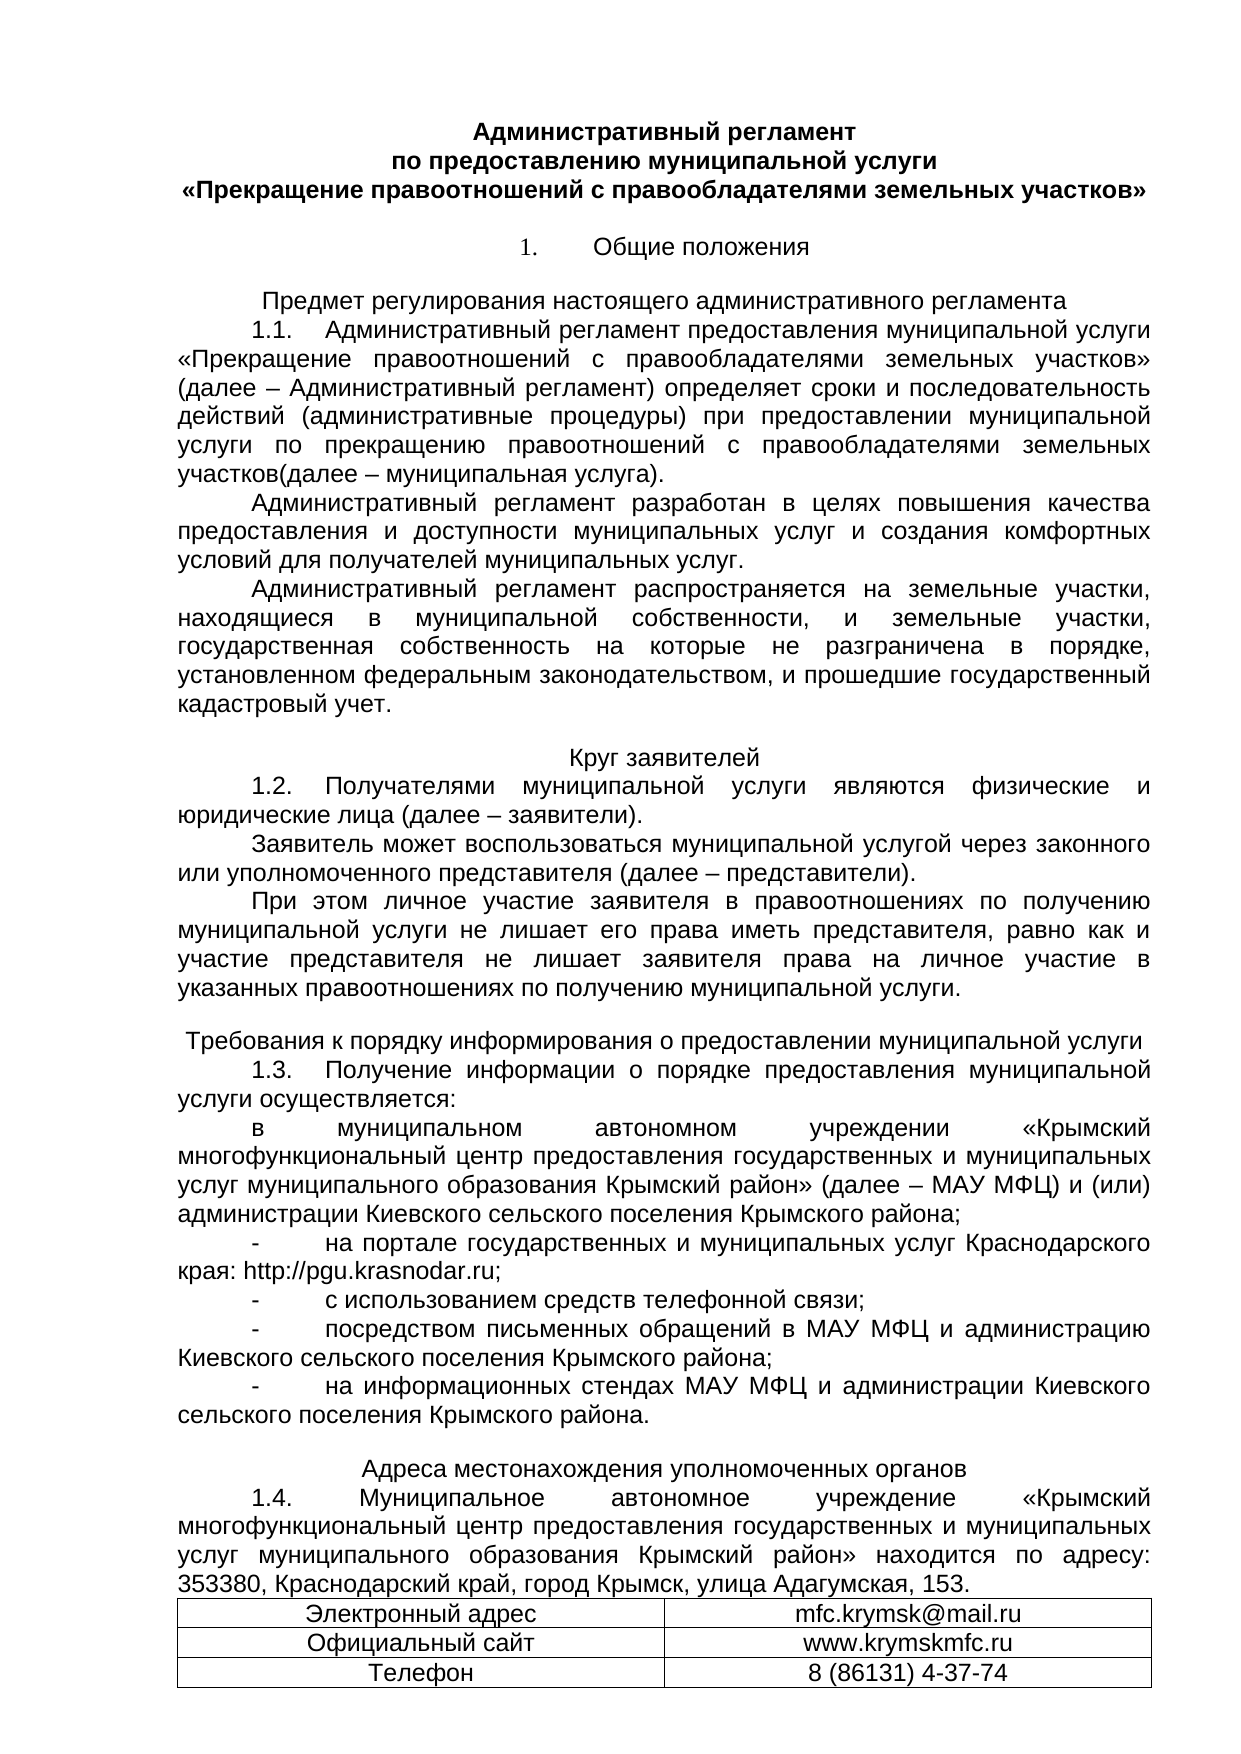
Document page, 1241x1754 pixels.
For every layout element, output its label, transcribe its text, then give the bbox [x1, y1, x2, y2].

text Заявитель может воспользоваться муниципальной услугой через законного или уполномоченного представителя (далее – представители). [177, 829, 1152, 886]
text Предмет регулирования настоящего административного регламента [177, 286, 1152, 315]
table_cell 8 (86131) 4-37-74 [665, 1658, 1151, 1687]
text Адреса местонахождения уполномоченных органов [177, 1454, 1152, 1482]
text «Прекращение правоотношений с правообладателями земельных участков» [177, 175, 1152, 204]
text 1.4. Муниципальное автономное учреждение «Крымский многофункциональный центр предоставления государственных и муниципальных услуг муниципального образования Крымский район» находится по адресу: 353380, Краснодарский край, город Крымск, улица Адагумская, 153. [177, 1482, 1152, 1597]
table_header Электронный адрес [178, 1599, 664, 1627]
text - посредством письменных обращений в МАУ МФЦ и администрацию Киевского сельского поселения Крымского района; [177, 1314, 1152, 1371]
text в муниципальном автономном учреждении «Крымский многофункциональный центр предоставления государственных и муниципальных услуг муниципального образования Крымский район» (далее – МАУ МФЦ) и (или) администрации Киевского сельского поселения Крымского района; [177, 1112, 1152, 1227]
text Требования к порядку информирования о предоставлении муниципальной услуги [177, 1026, 1152, 1055]
text - на портале государственных и муниципальных услуг Краснодарского края: http://pgu.krasnodar.ru; [177, 1227, 1152, 1285]
text - с использованием средств телефонной связи; [177, 1285, 1152, 1314]
text 1.2. Получателями муниципальной услуги являются физические и юридические лица (далее – заявители). [177, 771, 1152, 829]
text При этом личное участие заявителя в правоотношениях по получению муниципальной услуги не лишает его права иметь представителя, равно как и участие представителя не лишает заявителя права на личное участие в указанных правоотношениях по получению муниципальной услуги. [177, 886, 1152, 1001]
text Административный регламент разработан в целях повышения качества предоставления и доступности муниципальных услуг и создания комфортных условий для получателей муниципальных услуг. [177, 487, 1152, 574]
table_cell Телефон [178, 1658, 664, 1687]
text Круг заявителей [177, 742, 1152, 771]
text - на информационных стендах МАУ МФЦ и администрации Киевского сельского поселения Крымского района. [177, 1371, 1152, 1429]
table_cell Официальный сайт [178, 1628, 664, 1657]
text по предоставлению муниципальной услуги [177, 146, 1152, 175]
table_header mfc.krymsk@mail.ru [665, 1599, 1151, 1627]
text 1.3. Получение информации о порядке предоставления муниципальной услуги осуществляется: [177, 1055, 1152, 1112]
list Общие положения [177, 232, 1152, 261]
text Административный регламент распространяется на земельные участки, находящиеся в муниципальной собственности, и земельные участки, государственная собственность на которые не разграничена в порядке, установленном федеральным законодательством, и прошедшие государственный кадастровый учет. [177, 574, 1152, 717]
text 1.1. Административный регламент предоставления муниципальной услуги «Прекращение правоотношений с правообладателями земельных участков» (далее – Административный регламент) определяет сроки и последовательность действий (административные процедуры) при предоставлении муниципальной услуги по прекращению правоотношений с правообладателями земельных участков(далее – муниципальная услуга). [177, 315, 1152, 487]
text Административный регламент [177, 117, 1152, 146]
table_cell www.krymskmfc.ru [665, 1628, 1151, 1657]
